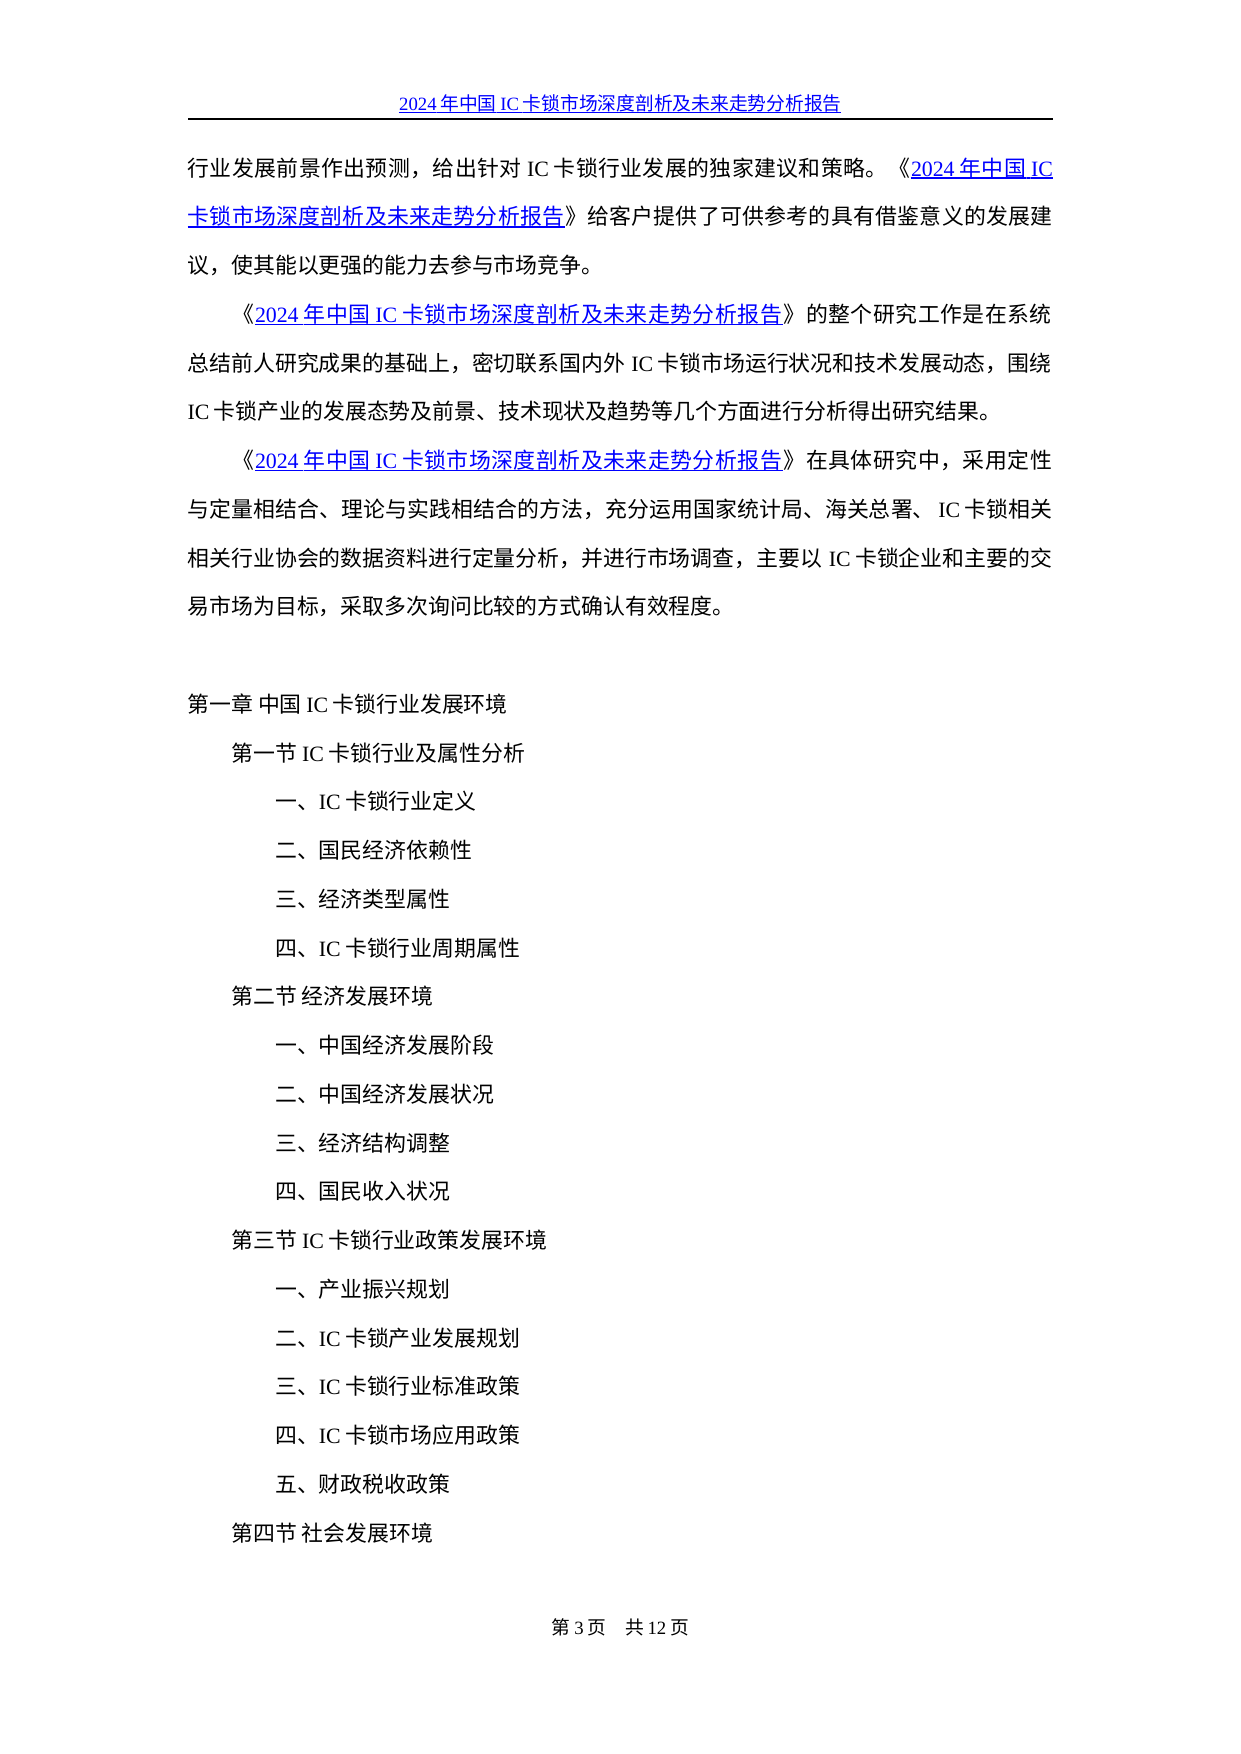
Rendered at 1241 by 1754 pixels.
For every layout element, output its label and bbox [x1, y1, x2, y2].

text [187, 150, 1053, 1548]
